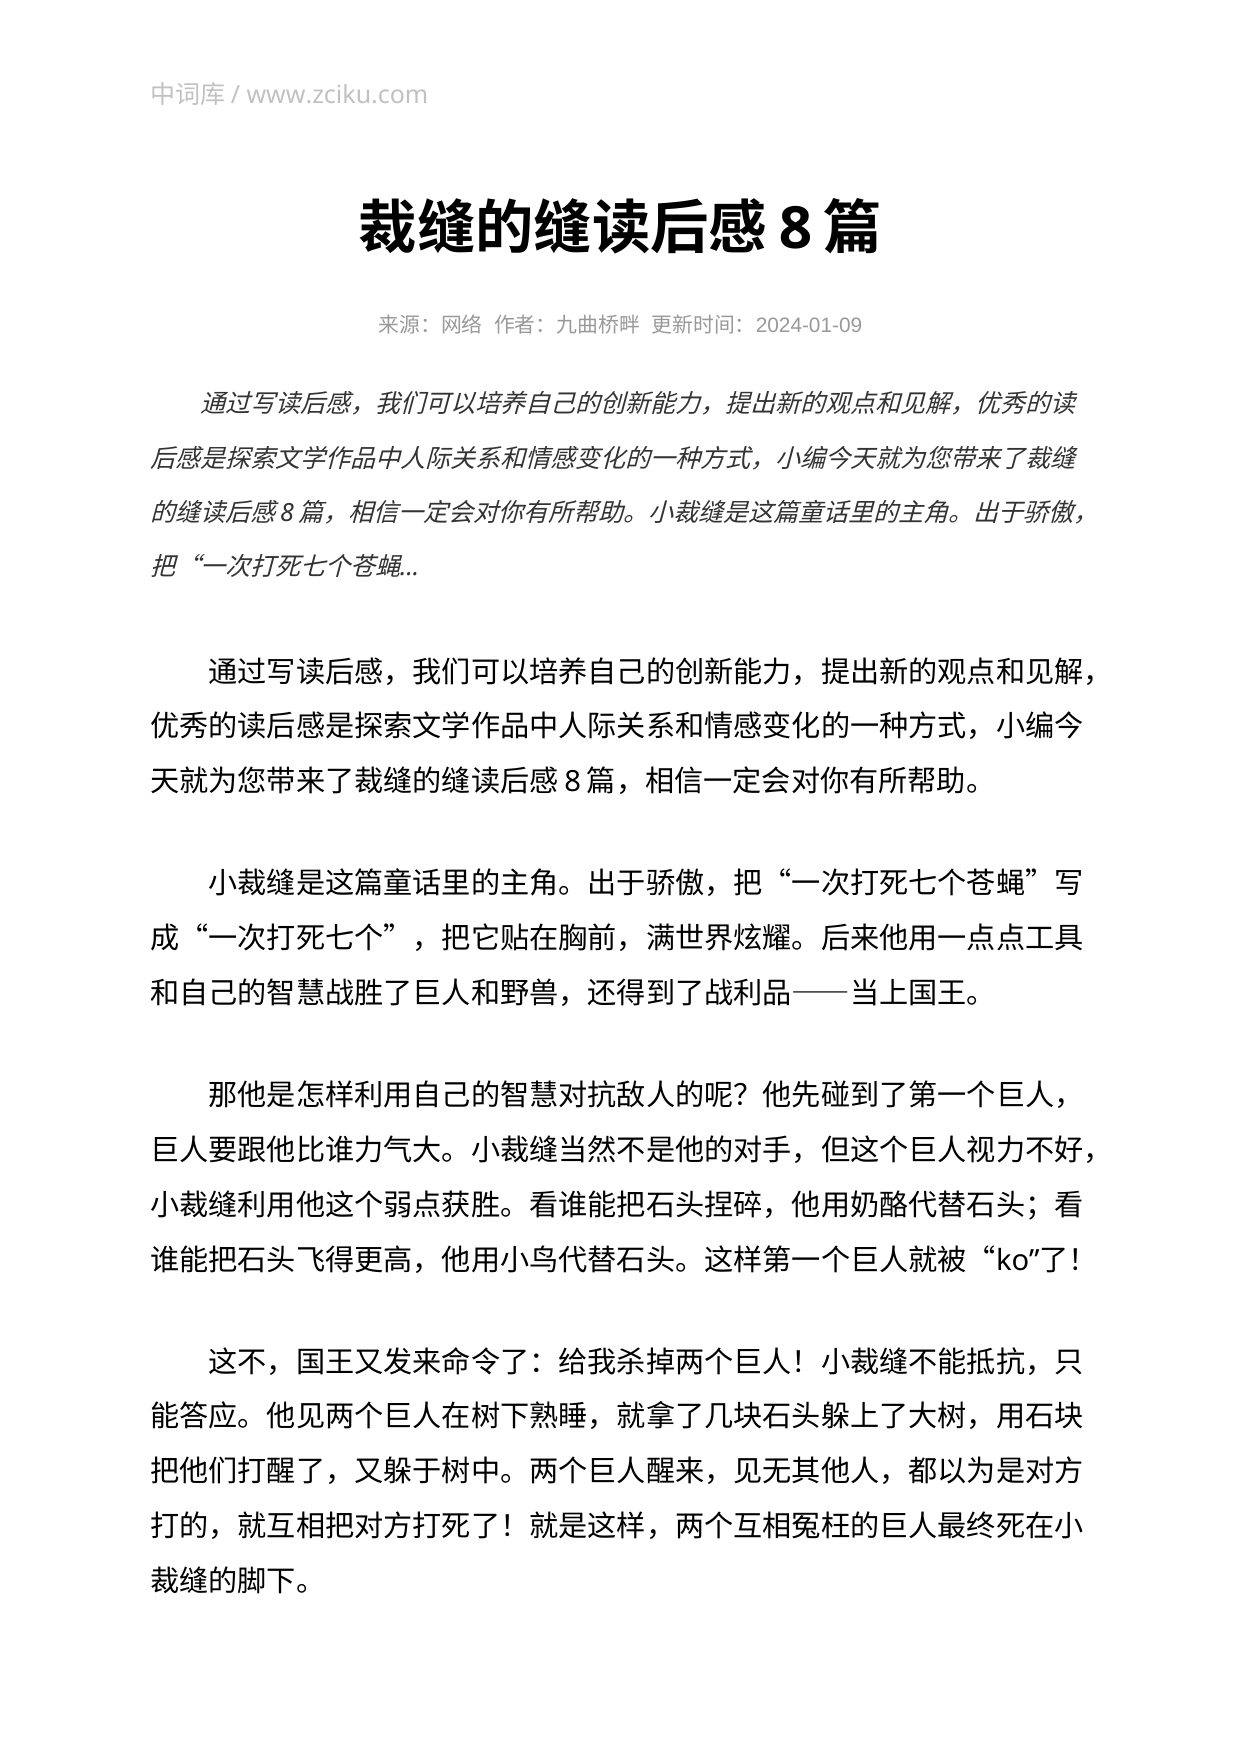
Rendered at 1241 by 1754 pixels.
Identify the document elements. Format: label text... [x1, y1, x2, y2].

text 那他是怎样利用自己的智慧对抗敌人的呢？他先碰到了第一个巨人，巨人要跟他比谁力气大。小裁缝当然不是他的对手，但这个巨人视力不好，小裁缝利用他这个弱点获胜。看谁能把石头捏碎，他用奶酪代替石头；看谁能把石头飞得更高，他用小鸟代替石头。这样第一个巨人就被“ko”了！ [150, 1071, 1090, 1278]
subtitle 裁缝的缝读后感8篇 [150, 181, 1090, 266]
text 来源：网络 作者：九曲桥畔 更新时间：2024-01-09 [150, 313, 1090, 337]
text 这不，国王又发来命令了：给我杀掉两个巨人！小裁缝不能抵抗，只能答应。他见两个巨人在树下熟睡，就拿了几块石头躲上了大树，用石块把他们打醒了，又躲于树中。两个巨人醒来，见无其他人，都以为是对方打的，就互相把对方打死了！就是这样，两个互相冤枉的巨人最终死在小裁缝的脚下。 [150, 1338, 1090, 1600]
text 小裁缝是这篇童话里的主角。出于骄傲，把“一次打死七个苍蝇”写成“一次打死七个”，把它贴在胸前，满世界炫耀。后来他用一点点工具和自己的智慧战胜了巨人和野兽，还得到了战利品——当上国王。 [150, 860, 1090, 1012]
text 通过写读后感，我们可以培养自己的创新能力，提出新的观点和见解，优秀的读后感是探索文学作品中人际关系和情感变化的一种方式，小编今天就为您带来了裁缝的缝读后感8篇，相信一定会对你有所帮助。小裁缝是这篇童话里的主角。出于骄傲，把“一次打死七个苍蝇... [150, 384, 1090, 583]
text 通过写读后感，我们可以培养自己的创新能力，提出新的观点和见解，优秀的读后感是探索文学作品中人际关系和情感变化的一种方式，小编今天就为您带来了裁缝的缝读后感8篇，相信一定会对你有所帮助。 [150, 648, 1090, 800]
